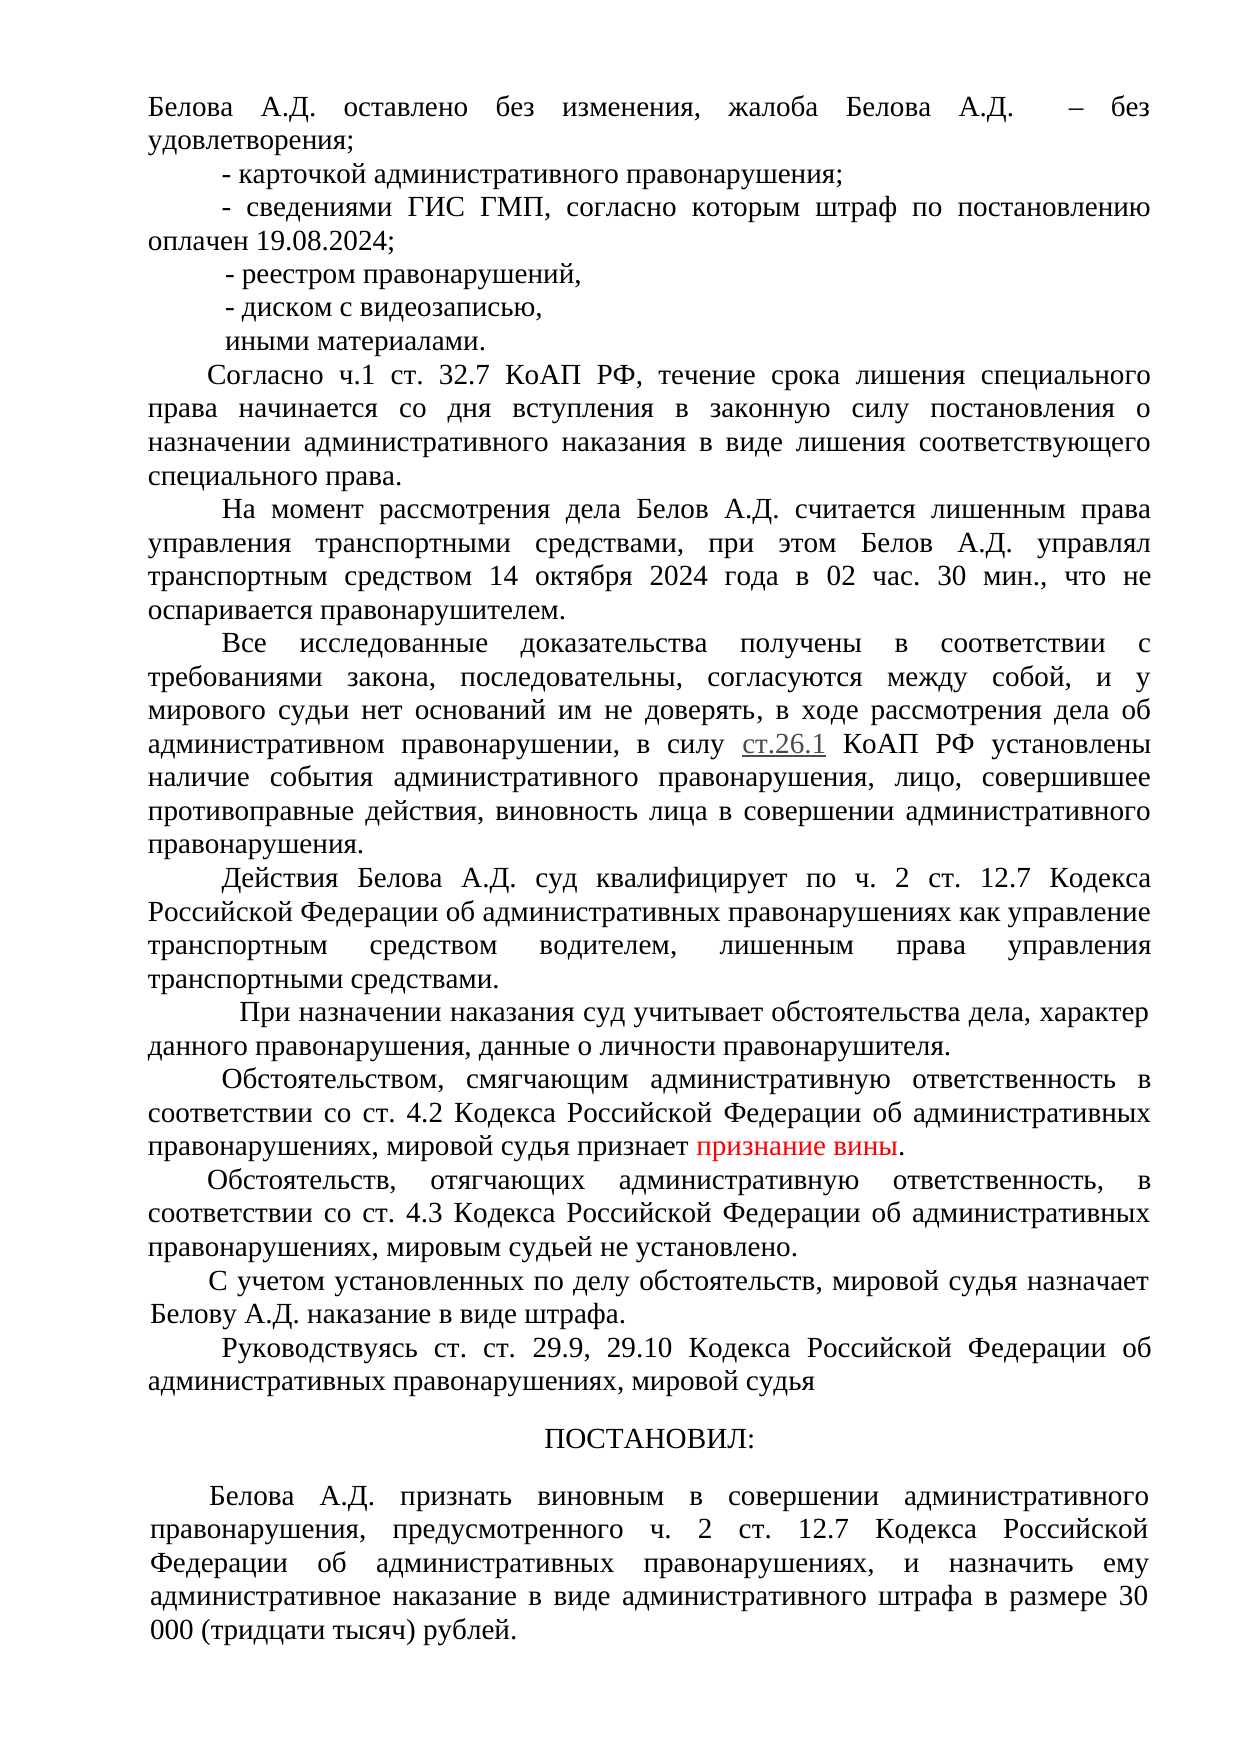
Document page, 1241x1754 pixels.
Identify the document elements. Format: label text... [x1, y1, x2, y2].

text - карточкой административного правонарушения; [148, 156, 1152, 189]
text Руководствуясь ст. ст. 29.9, 29.10 Кодекса Российской Федерации об административных правонарушениях, мировой судья [148, 1330, 1152, 1397]
text Белова А.Д. признать виновным в совершении административного правонарушения, предусмотренного ч. 2 ст. 12.7 Кодекса Российской Федерации об административных правонарушениях, и назначить ему административное наказание в виде административного штрафа в размере 30 000 (тридцати тысяч) рублей. [150, 1478, 1149, 1646]
text С учетом установленных по делу обстоятельств, мировой судья назначает Белову А.Д. наказание в виде штрафа. [150, 1263, 1149, 1330]
text На момент рассмотрения дела Белов А.Д. считается лишенным права управления транспортными средствами, при этом Белов А.Д. управлял транспортным средством 14 октября 2024 года в 02 час. 30 мин., что не оспаривается правонарушителем. [148, 491, 1152, 625]
text - диском с видеозаписью, [150, 290, 1149, 323]
text - реестром правонарушений, [150, 256, 1149, 290]
text - сведениями ГИС ГМП, согласно которым штраф по постановлению оплачен 19.08.2024; [148, 189, 1152, 256]
text Обстоятельством, смягчающим административную ответственность в соответствии со ст. 4.2 Кодекса Российской Федерации об административных правонарушениях, мировой судья признает признание вины. [148, 1061, 1152, 1162]
text Согласно ч.1 ст. 32.7 КоАП РФ, течение срока лишения специального права начинается со дня вступления в законную силу постановления о назначении административного наказания в виде лишения соответствующего специального права. [148, 357, 1152, 491]
text ПОСТАНОВИЛ: [148, 1421, 1152, 1454]
text Действия Белова А.Д. суд квалифицирует по ч. 2 ст. 12.7 Кодекса Российской Федерации об административных правонарушениях как управление транспортным средством водителем, лишенным права управления транспортными средствами. [148, 860, 1152, 994]
text Все исследованные доказательства получены в соответствии с требованиями закона, последовательны, согласуются между собой, и у мирового судьи нет оснований им не доверять, в ходе рассмотрения дела об административном правонарушении, в силу ст.26.1 КоАП РФ установлены наличие события административного правонарушения, лицо, совершившее противоправные действия, виновность лица в совершении административного правонарушения. [148, 625, 1152, 860]
text иными материалами. [150, 323, 1149, 357]
text При назначении наказания суд учитывает обстоятельства дела, характер данного правонарушения, данные о личности правонарушителя. [148, 994, 1152, 1061]
text Обстоятельств, отягчающих административную ответственность, в соответствии со ст. 4.3 Кодекса Российской Федерации об административных правонарушениях, мировым судьей не установлено. [148, 1162, 1152, 1263]
